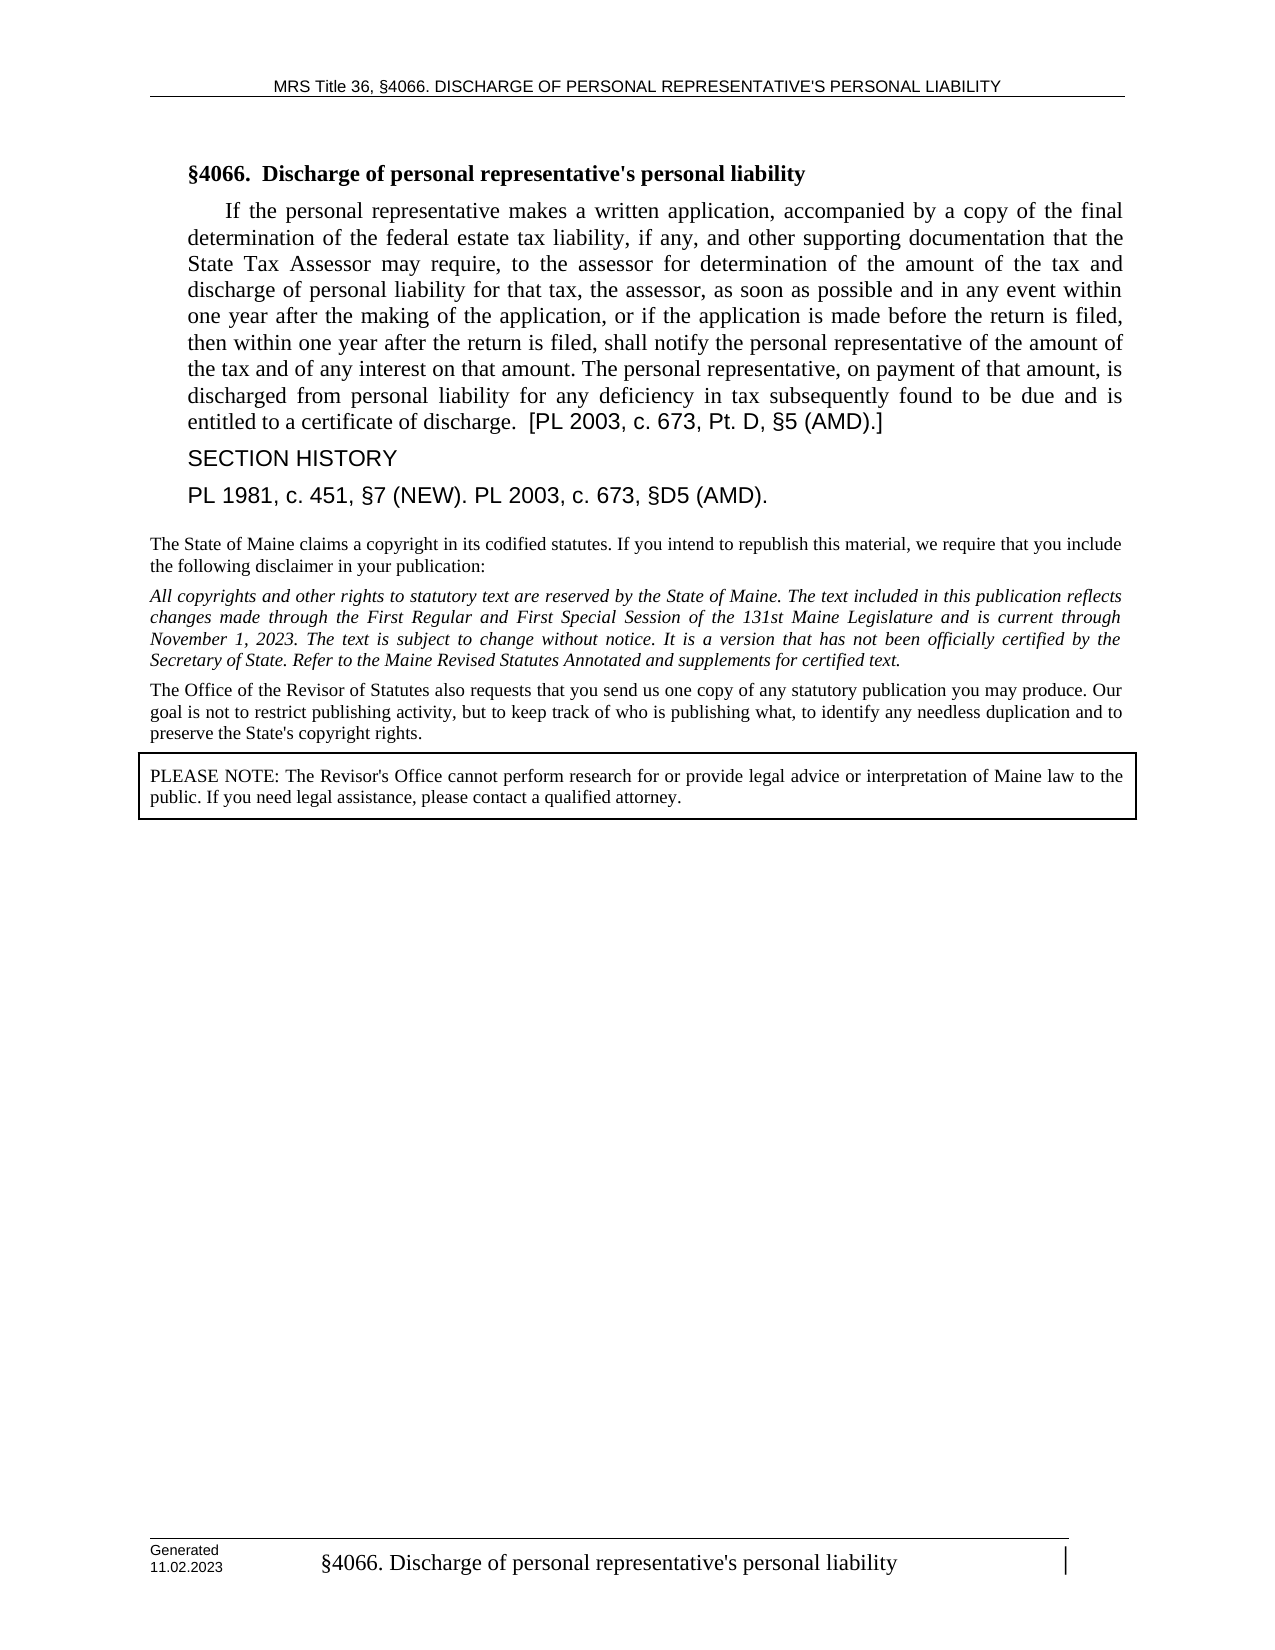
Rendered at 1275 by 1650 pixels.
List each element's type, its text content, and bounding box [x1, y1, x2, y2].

text The State of Maine claims a copyright in its codified statutes. If you intend to republish this material, we require that you include the following disclaimer in your publication: [150, 533, 1125, 576]
text All copyrights and other rights to statutory text are reserved by the State of Maine. The text included in this publication reflects changes made through the First Regular and First Special Session of the 131st Maine Legislature and is current through November 1, 2023 . The text is subject to change without notice. It is a version that has not been officially certified by the Secretary of State. Refer to the Maine Revised Statutes Annotated and supplements for certified text. [150, 584, 1125, 671]
text SECTION HISTORY [187, 445, 1125, 471]
text If the personal representative makes a written application, accompanied by a copy of the final determination of the federal estate tax liability, if any, and other supporting documentation that the State Tax Assessor may require, to the assessor for determination of the amount of the tax and discharge of personal liability for that tax, the assessor, as soon as possible and in any event within one year after the making of the application, or if the application is made before the return is filed, then within one year after the return is filed, shall notify the personal representative of the amount of the tax and of any interest on that amount. The personal representative, on payment of that amount, is discharged from personal liability for any deficiency in tax subsequently found to be due and is entitled to a certificate of discharge. [PL 2003, c. 673, Pt. D, §5 (AMD).] [187, 197, 1125, 434]
text PLEASE NOTE: The Revisor's Office cannot perform research for or provide legal advice or interpretation of Maine law to the public. If you need legal assistance, please contact a qualified attorney. [140, 754, 1135, 818]
text §4066. Discharge of personal representative's personal liability [187, 160, 1125, 187]
text The Office of the Revisor of Statutes also requests that you send us one copy of any statutory publication you may produce. Our goal is not to restrict publishing activity, but to keep track of who is publishing what, to identify any needless duplication and to preserve the State's copyright rights. [150, 679, 1125, 744]
text PL 1981, c. 451, §7 (NEW). PL 2003, c. 673, §D5 (AMD). [187, 482, 1125, 508]
